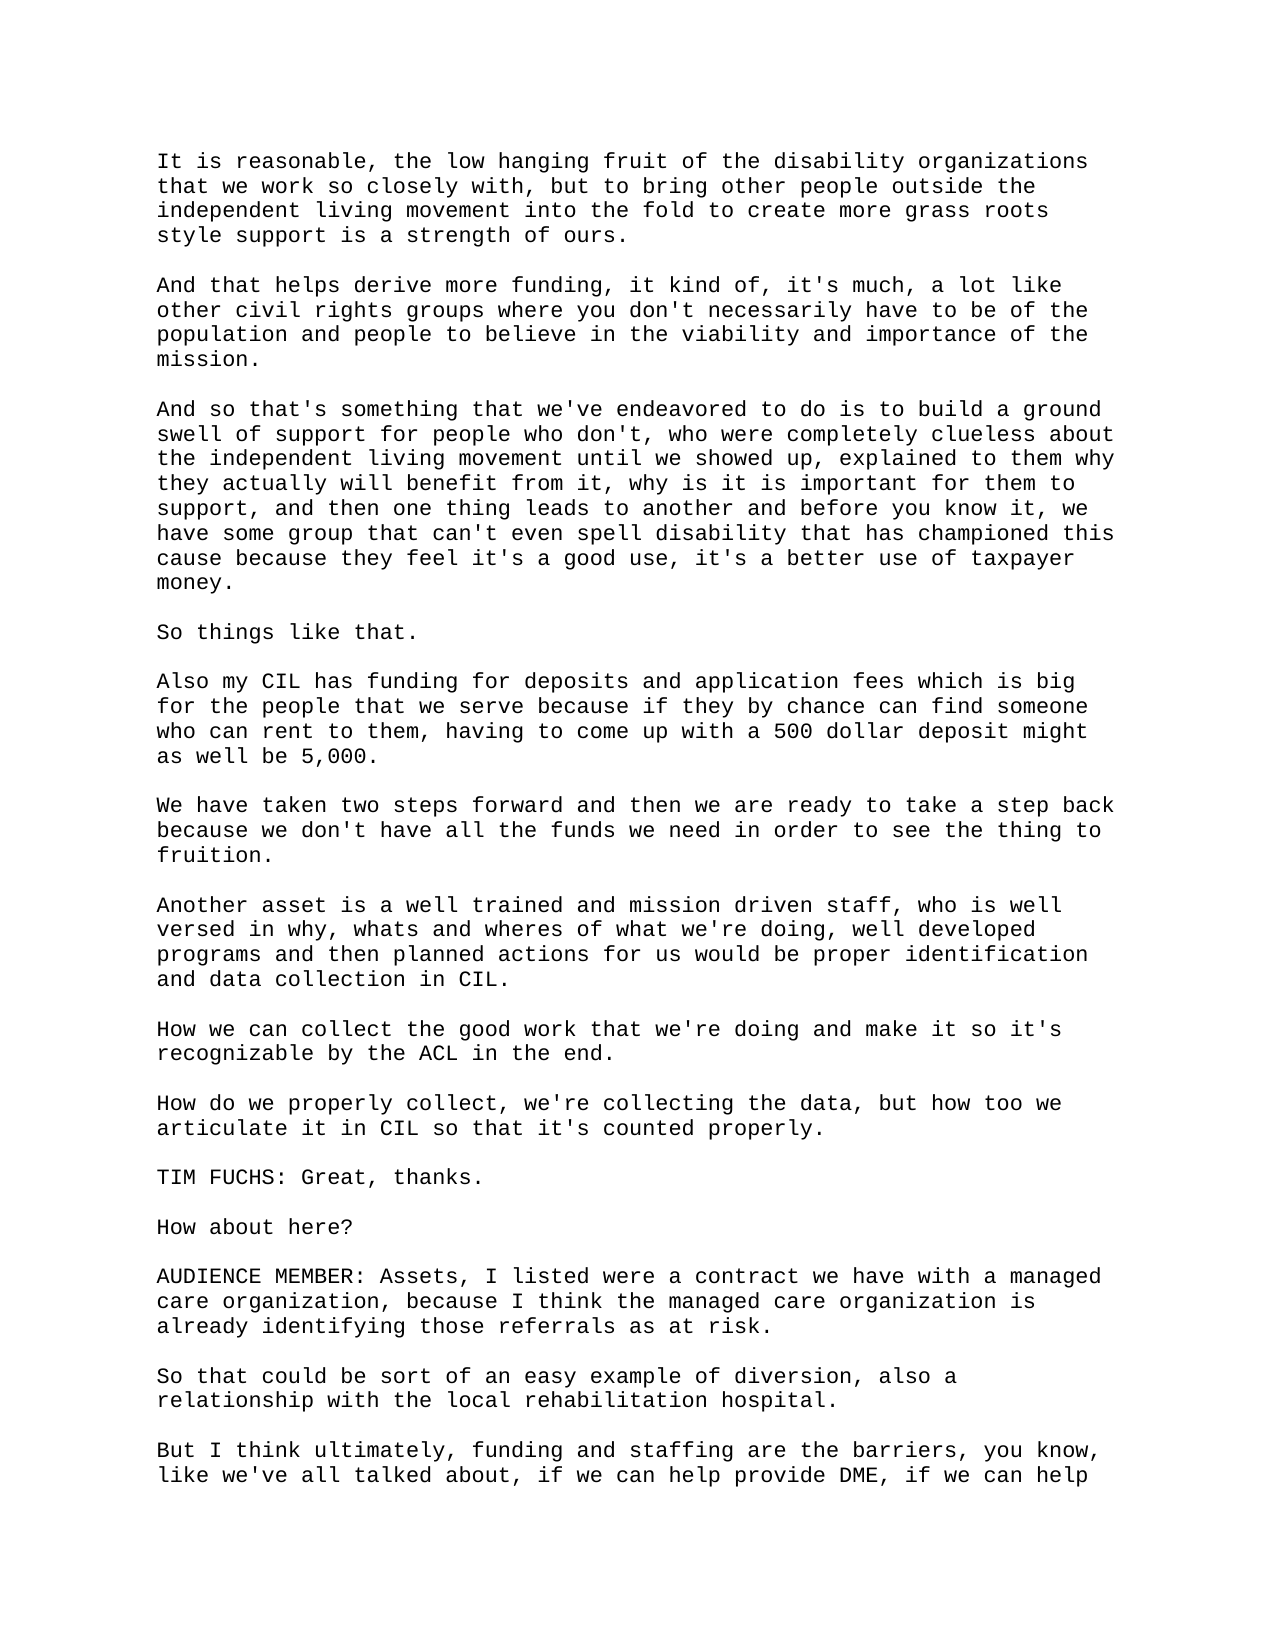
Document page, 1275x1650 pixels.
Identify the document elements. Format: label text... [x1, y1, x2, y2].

text Also my CIL has funding for deposits and application fees which is big for the people that we serve because if they by chance can find someone who can rent to them, having to come up with a 500 dollar deposit might as well be 5,000. [156, 671, 1118, 770]
text Another asset is a well trained and mission driven staff, who is well versed in why, whats and wheres of what we're doing, well developed programs and then planned actions for us would be proper identification and data collection in CIL. [156, 894, 1118, 993]
text So that could be sort of an easy example of diversion, also a relationship with the local rehabilitation hospital. [156, 1365, 1118, 1414]
text We have taken two steps forward and then we are ready to take a step back because we don't have all the funds we need in order to see the thing to fruition. [156, 794, 1118, 869]
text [156, 1439, 1118, 1489]
text How we can collect the good work that we're doing and make it so it's recognizable by the ACL in the end. [156, 1018, 1118, 1067]
text How about here? [156, 1216, 1118, 1241]
text So things like that. [156, 621, 1118, 646]
text It is reasonable, the low hanging fruit of the disability organizations that we work so closely with, but to bring other people outside the independent living movement into the fold to create more grass roots style support is a strength of ours. [156, 150, 1118, 249]
text How do we properly collect, we're collecting the data, but how too we articulate it in CIL so that it's counted properly. [156, 1092, 1118, 1142]
text AUDIENCE MEMBER: Assets, I listed were a contract we have with a managed care organization, because I think the managed care organization is already identifying those referrals as at risk. [156, 1266, 1118, 1340]
text And that helps derive more funding, it kind of, it's much, a lot like other civil rights groups where you don't necessarily have to be of the population and people to believe in the viability and importance of the mission. [156, 274, 1118, 373]
text And so that's something that we've endeavored to do is to build a ground swell of support for people who don't, who were completely clueless about the independent living movement until we showed up, explained to them why they actually will benefit from it, why is it is important for them to support, and then one thing leads to another and before you know it, we have some group that can't even spell disability that has championed this cause because they feel it's a good use, it's a better use of taxpayer money. [156, 398, 1118, 596]
text TIM FUCHS: Great, thanks. [156, 1166, 1118, 1191]
